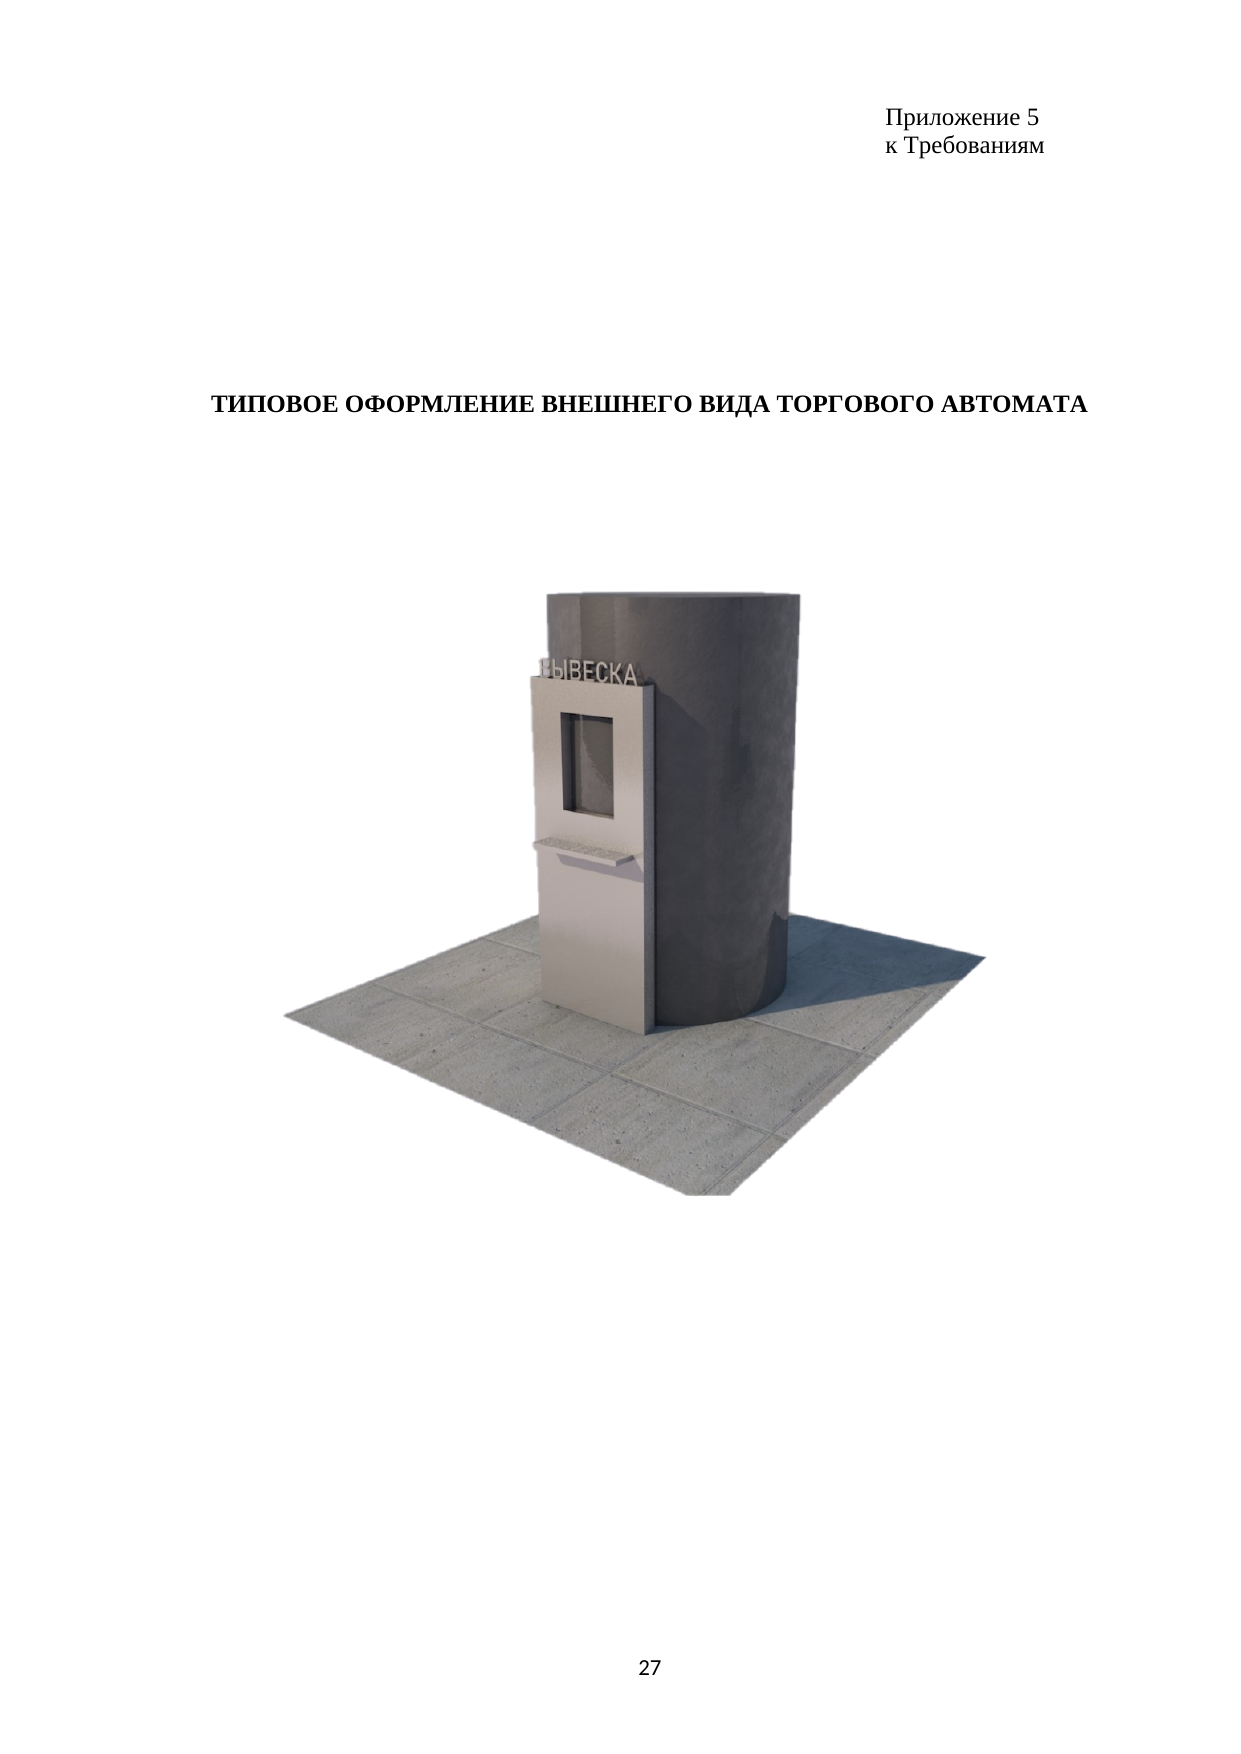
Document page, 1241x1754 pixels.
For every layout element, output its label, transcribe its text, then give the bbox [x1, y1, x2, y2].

picture [282, 590, 987, 1196]
text Приложение 5 [823, 102, 1152, 131]
text ТИПОВОЕ ОФОРМЛЕНИЕ ВНЕШНЕГО ВИДА ТОРГОВОГО АВТОМАТА [148, 389, 1152, 418]
text к Требованиям [823, 131, 1152, 159]
